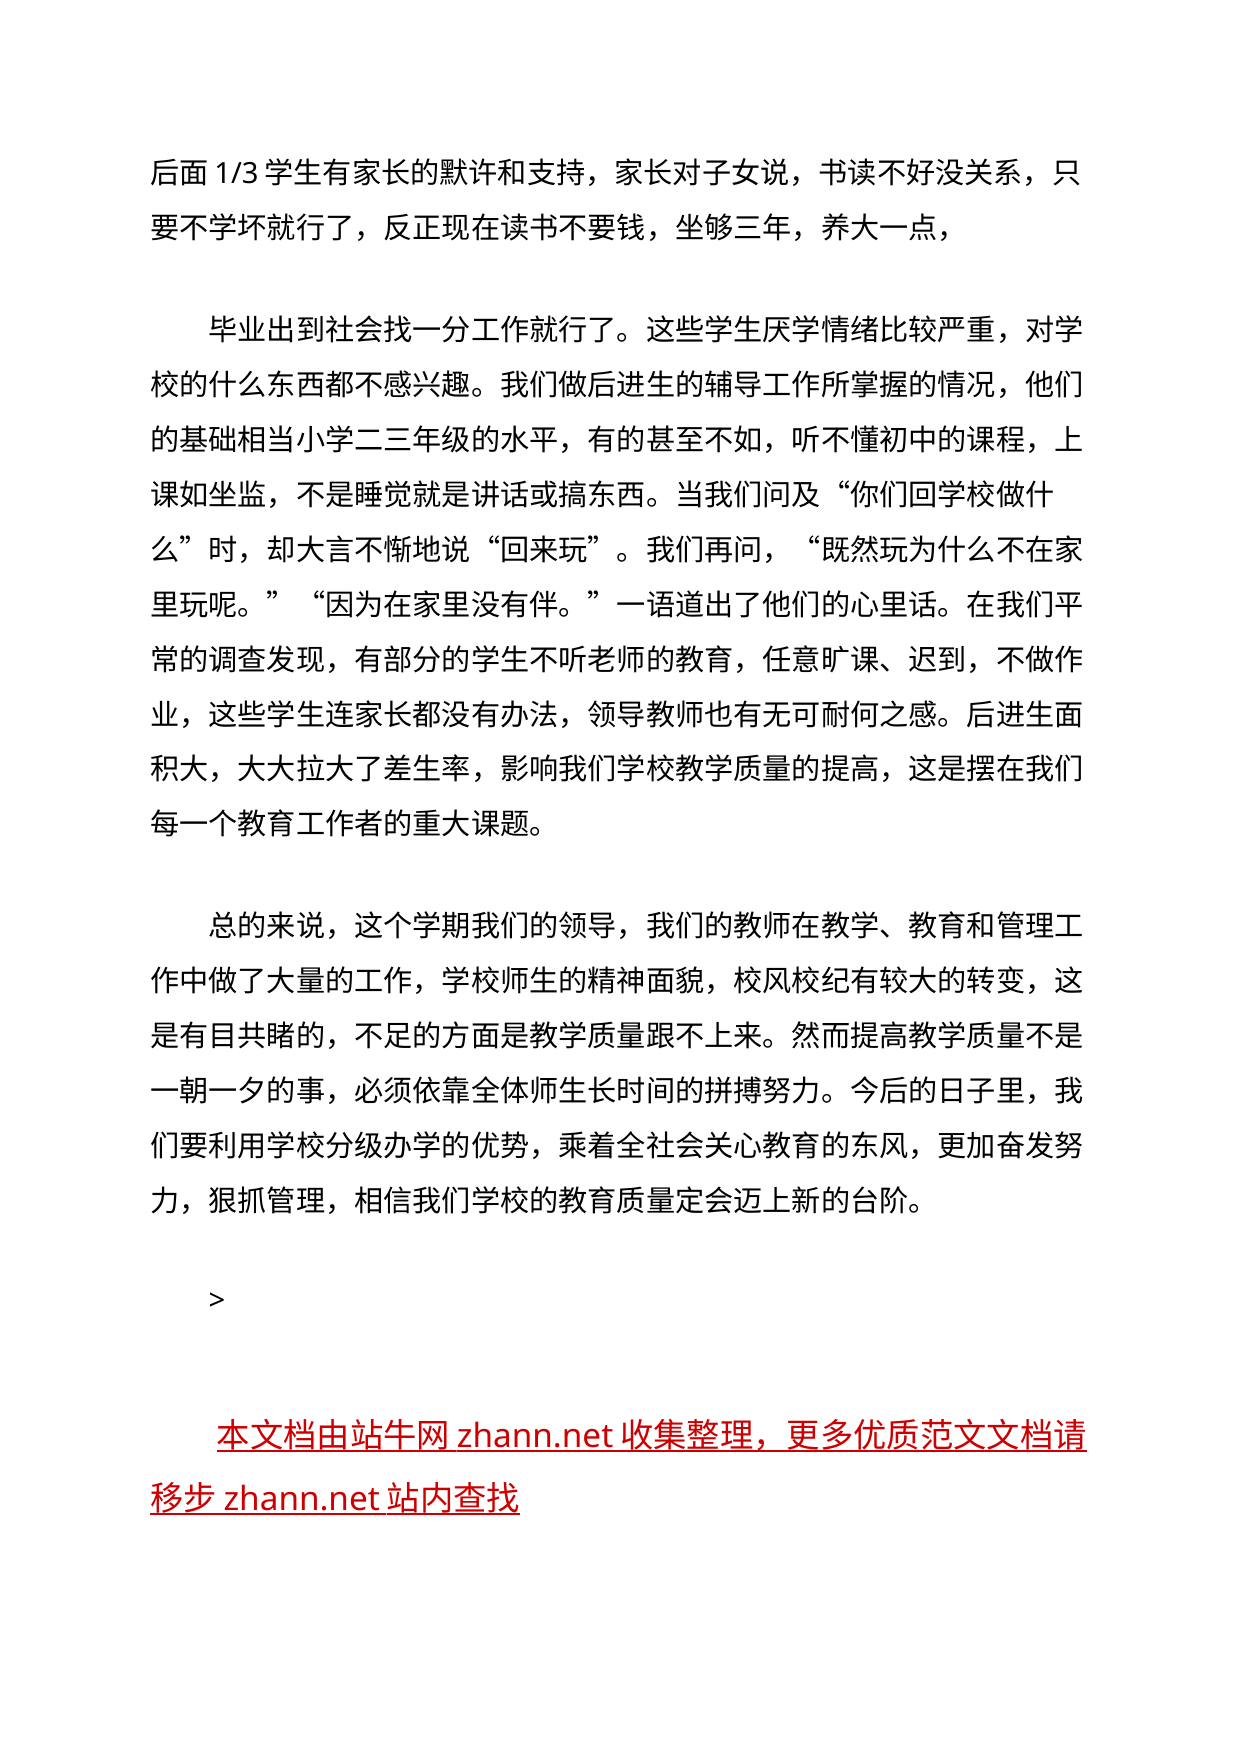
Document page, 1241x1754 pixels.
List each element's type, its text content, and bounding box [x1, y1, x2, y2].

text 毕业出到社会找一分工作就行了。这些学生厌学情绪比较严重，对学校的什么东西都不感兴趣。我们做后进生的辅导工作所掌握的情况，他们的基础相当小学二三年级的水平，有的甚至不如，听不懂初中的课程，上课如坐监，不是睡觉就是讲话或搞东西。当我们问及“你们回学校做什么”时，却大言不惭地说“回来玩”。我们再问，“既然玩为什么不在家里玩呢。”“因为在家里没有伴。”一语道出了他们的心里话。在我们平常的调查发现，有部分的学生不听老师的教育，任意旷课、迟到，不做作业，这些学生连家长都没有办法，领导教师也有无可耐何之感。后进生面积大，大大拉大了差生率，影响我们学校教学质量的提高，这是摆在我们每一个教育工作者的重大课题。 [150, 307, 1090, 843]
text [150, 150, 1090, 247]
text > [150, 1279, 1090, 1318]
text 本文档由站牛网zhann.net收集整理，更多优质范文文档请移步zhann.net站内查找 [150, 1408, 1090, 1520]
text 总的来说，这个学期我们的领导，我们的教师在教学、教育和管理工作中做了大量的工作，学校师生的精神面貌，校风校纪有较大的转变，这是有目共睹的，不足的方面是教学质量跟不上来。然而提高教学质量不是一朝一夕的事，必须依靠全体师生长时间的拼搏努力。今后的日子里，我们要利用学校分级办学的优势，乘着全社会关心教育的东风，更加奋发努力，狠抓管理，相信我们学校的教育质量定会迈上新的台阶。 [150, 903, 1090, 1219]
